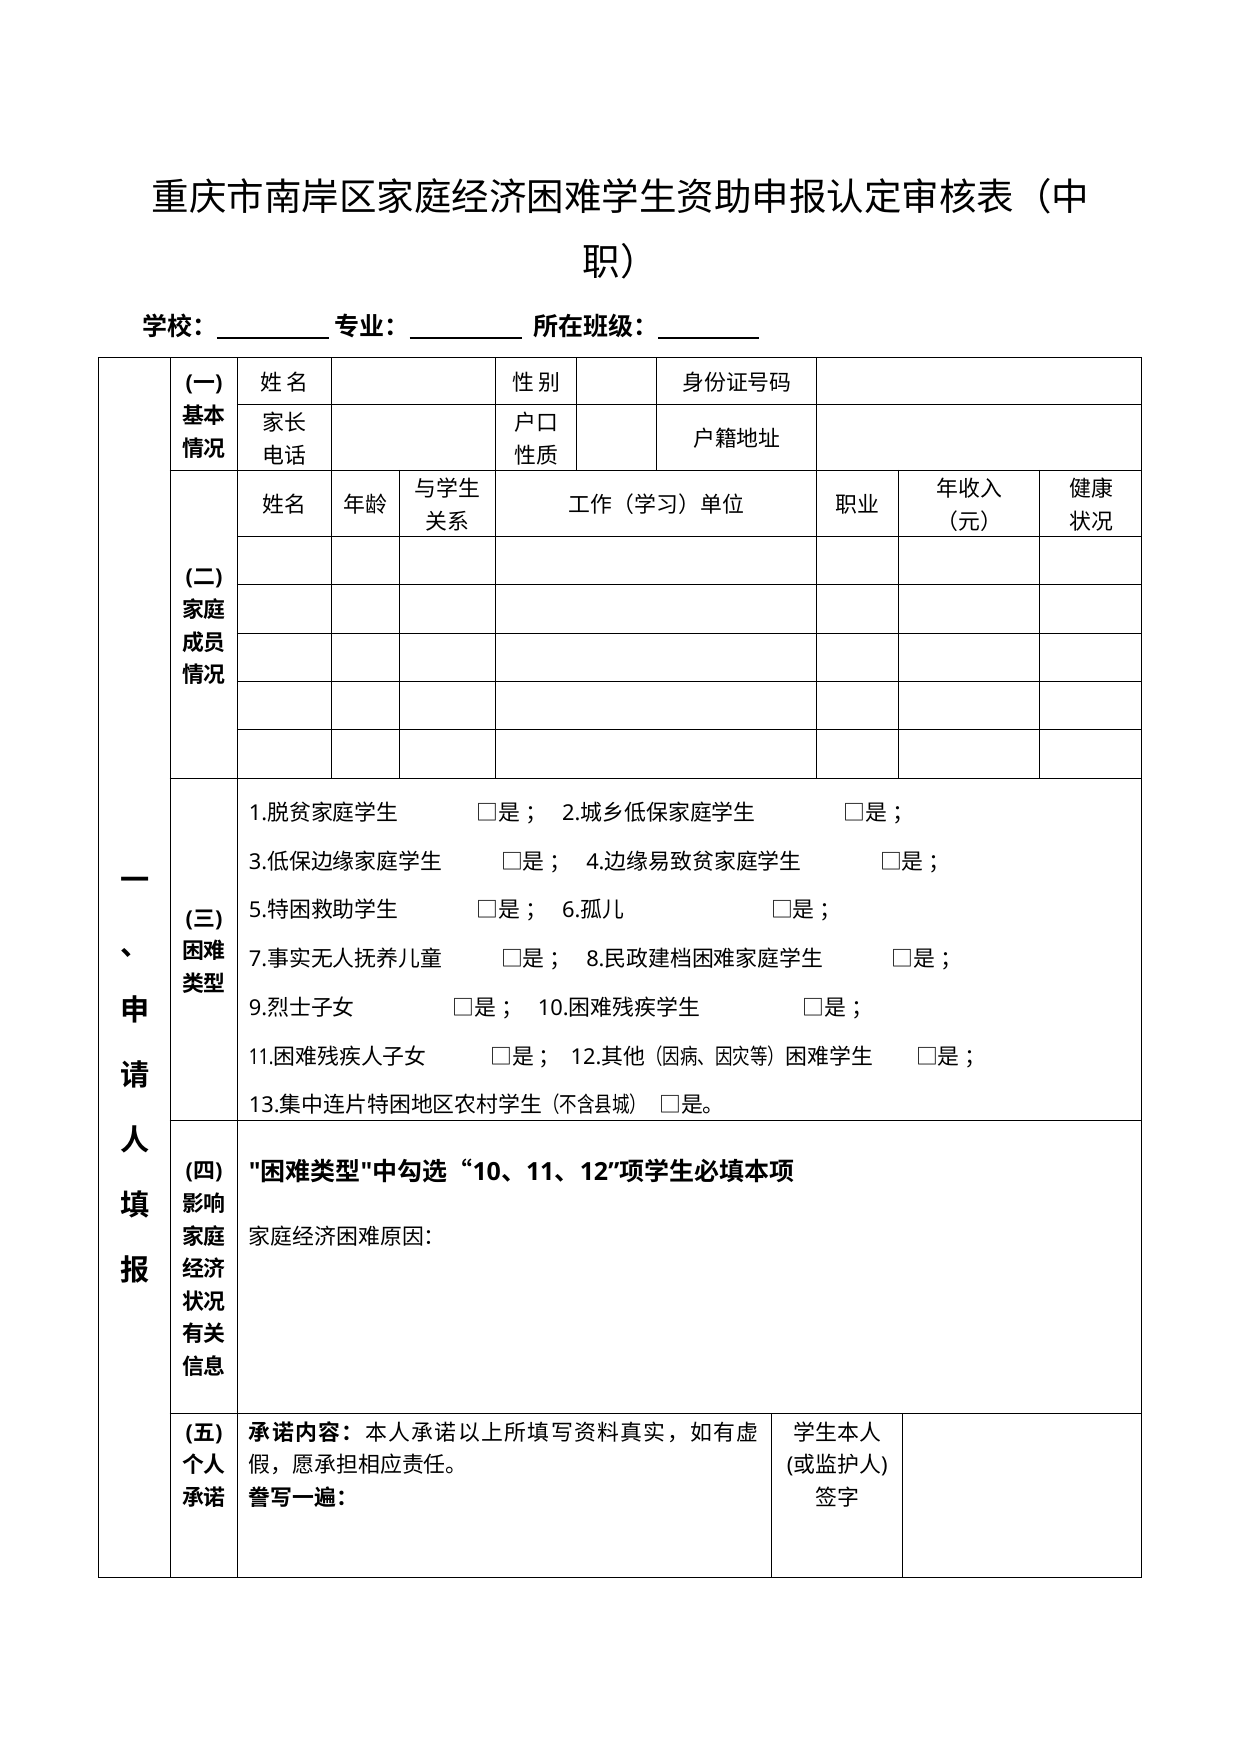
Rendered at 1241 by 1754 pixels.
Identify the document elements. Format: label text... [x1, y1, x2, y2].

table_cell [817, 585, 898, 632]
table_header 性 别 [496, 358, 576, 404]
table_cell 1.脱贫家庭学生 □是 ； 2.城乡低保家庭学生 □是 ； 3.低保边缘家庭学生 □是 ； 4.边缘易致贫家庭学生 □是 ； 5.特困救助学生 □是 ； 6.孤儿 □是 ； 7.事实无人抚养儿童 □是 ； 8.民政建档困难家庭学生 □是 ； 9.烈士子女 □是 ； 10.困难残疾学生 □是 ； 11.困难残疾人子女 □是 ； 12.其他（因病、因灾等）困难学生 □是 ； 13.集中连片特困地区农村学生（不含县城） □是。 [238, 779, 1141, 1120]
table_cell [332, 730, 399, 777]
table_cell 年收入（元） [899, 471, 1039, 536]
table_cell [400, 634, 495, 681]
table_cell [332, 537, 399, 584]
table_cell [238, 730, 331, 777]
table_cell [238, 585, 331, 632]
table_cell [899, 537, 1039, 584]
table_header (一) 基本 情况 [171, 358, 237, 470]
table_header [577, 358, 656, 404]
table_cell [332, 682, 399, 729]
table_cell [496, 730, 816, 777]
table_cell [332, 405, 495, 470]
table_cell [817, 634, 898, 681]
table_cell [1040, 585, 1141, 632]
table_cell 户籍地址 [657, 405, 816, 470]
table_cell [899, 730, 1039, 777]
table_cell 工作（学习）单位 [496, 471, 816, 536]
table_cell 年龄 [332, 471, 399, 536]
table_cell (五) 个人 承诺 [171, 1414, 237, 1577]
table_cell [577, 405, 656, 470]
table_cell [1040, 730, 1141, 777]
table_cell [496, 585, 816, 632]
table_cell [817, 730, 898, 777]
table_cell [400, 682, 495, 729]
table_header 身份证号码 [657, 358, 816, 404]
table_cell 姓名 [238, 471, 331, 536]
table_cell [496, 634, 816, 681]
table_cell [1040, 634, 1141, 681]
table_cell (二) 家庭 成员 情况 [171, 471, 237, 777]
table_cell [817, 405, 1141, 470]
table_cell 职业 [817, 471, 898, 536]
table_header 一、 申 请 人 填 报 [99, 358, 170, 1577]
table_header [332, 358, 495, 404]
table_cell [238, 537, 331, 584]
table_header 姓 名 [238, 358, 331, 404]
table_cell [400, 585, 495, 632]
table_cell [332, 634, 399, 681]
table_cell [332, 585, 399, 632]
table_cell (四) 影响 家庭 经济 状况 有关 信息 [171, 1121, 237, 1413]
table_cell "困难类型"中勾选“10、11、12”项学生必填本项 家庭经济困难原因： [238, 1121, 1141, 1413]
table_cell 家长 电话 [238, 405, 331, 470]
table_cell [1040, 682, 1141, 729]
text 学校： 专业： 所在班级： [142, 292, 1098, 357]
table_cell [903, 1414, 1141, 1577]
table_cell [817, 537, 898, 584]
table_cell 承诺内容：本人承诺以上所填写资料真实，如有虚假，愿承担相应责任。 誊写一遍： [238, 1414, 771, 1577]
table_cell [496, 537, 816, 584]
table_cell 学生本人(或监护人)签字 [772, 1414, 902, 1577]
table_cell [496, 682, 816, 729]
table_cell [899, 585, 1039, 632]
table_cell [899, 682, 1039, 729]
table_cell [817, 682, 898, 729]
table_cell [238, 682, 331, 729]
table_header [817, 358, 1141, 404]
table_cell 户口 性质 [496, 405, 576, 470]
table_cell 与学生 关系 [400, 471, 495, 536]
text 重庆市南岸区家庭经济困难学生资助申报认定审核表（中职） [142, 162, 1098, 292]
table_cell [238, 634, 331, 681]
table_cell (三) 困难类型 [171, 779, 237, 1120]
table_cell [1040, 537, 1141, 584]
table_cell [899, 634, 1039, 681]
table_cell 健康 状况 [1040, 471, 1141, 536]
table_cell [400, 730, 495, 777]
table_cell [400, 537, 495, 584]
